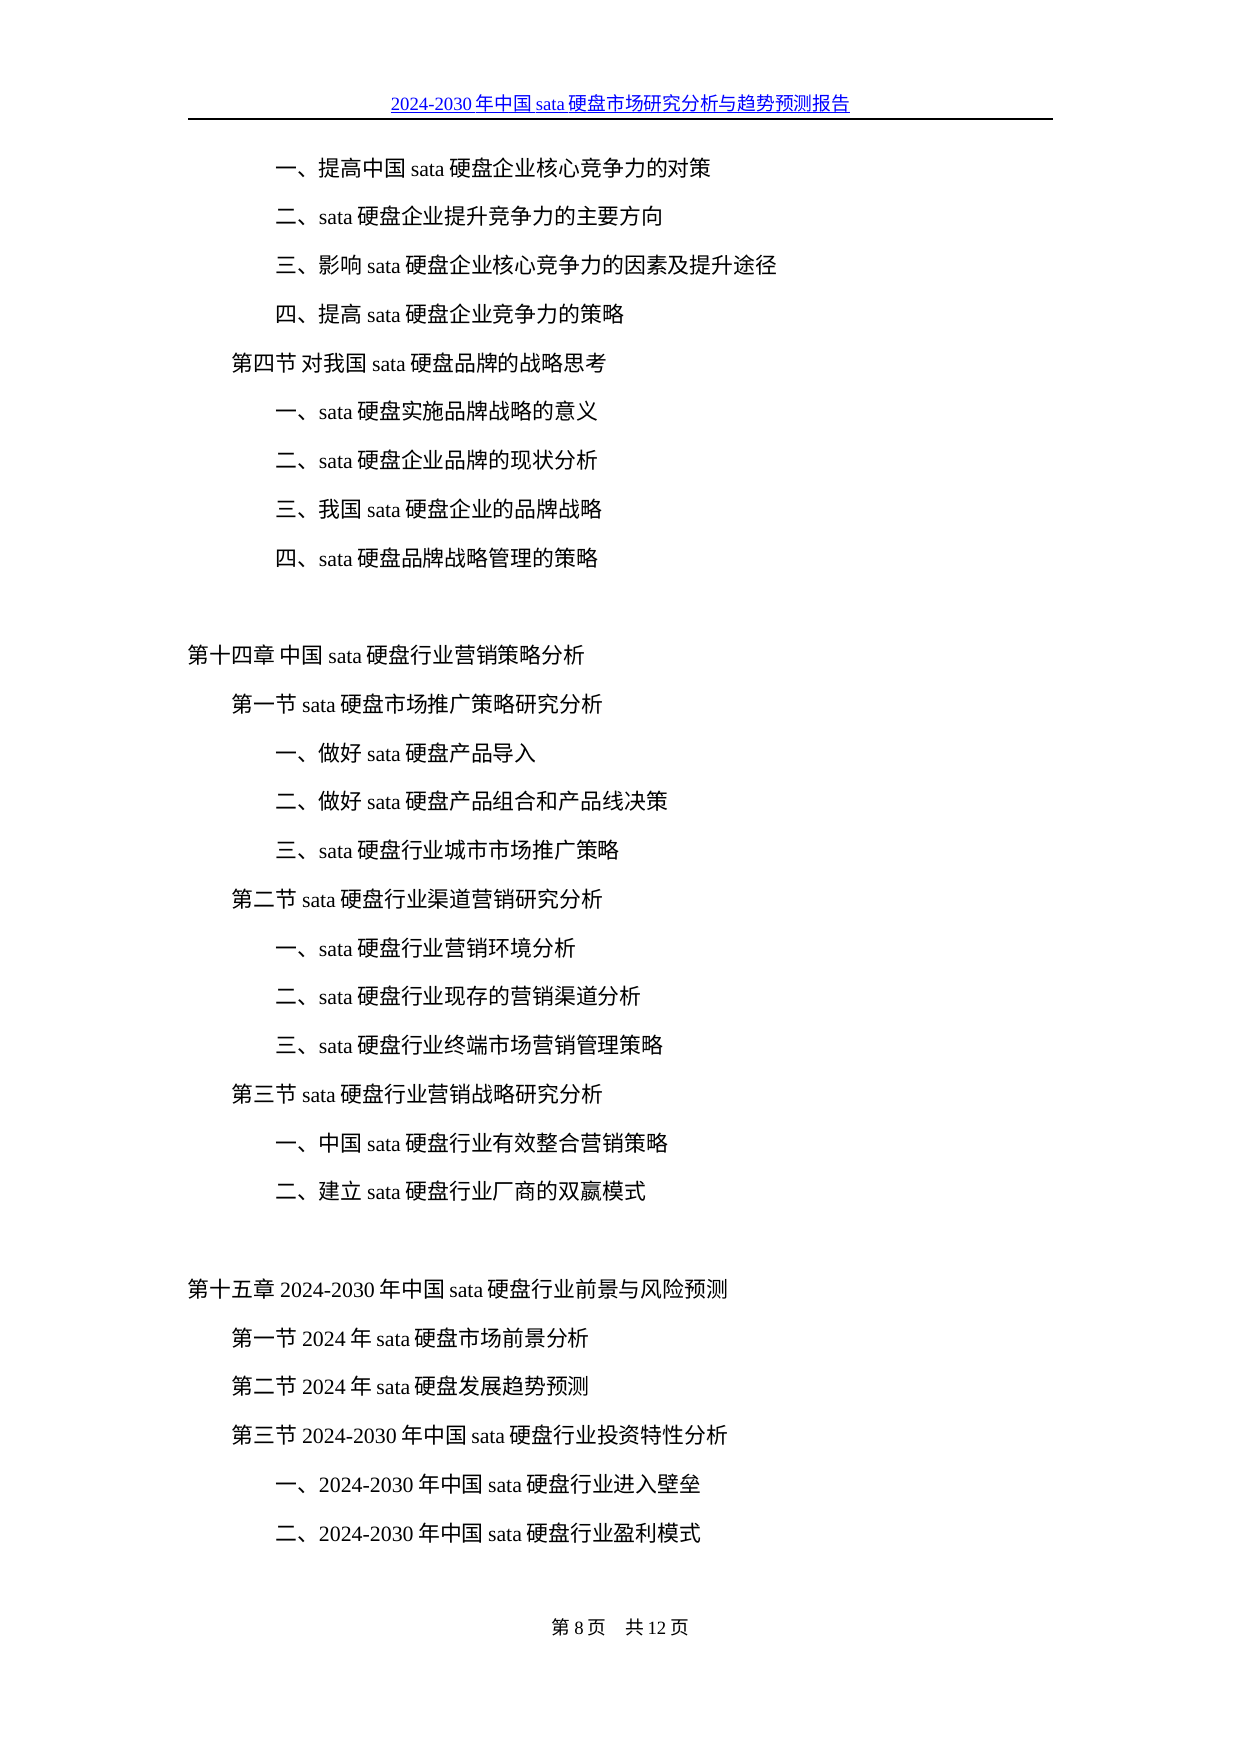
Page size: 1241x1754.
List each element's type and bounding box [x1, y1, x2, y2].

text [187, 150, 1053, 1548]
